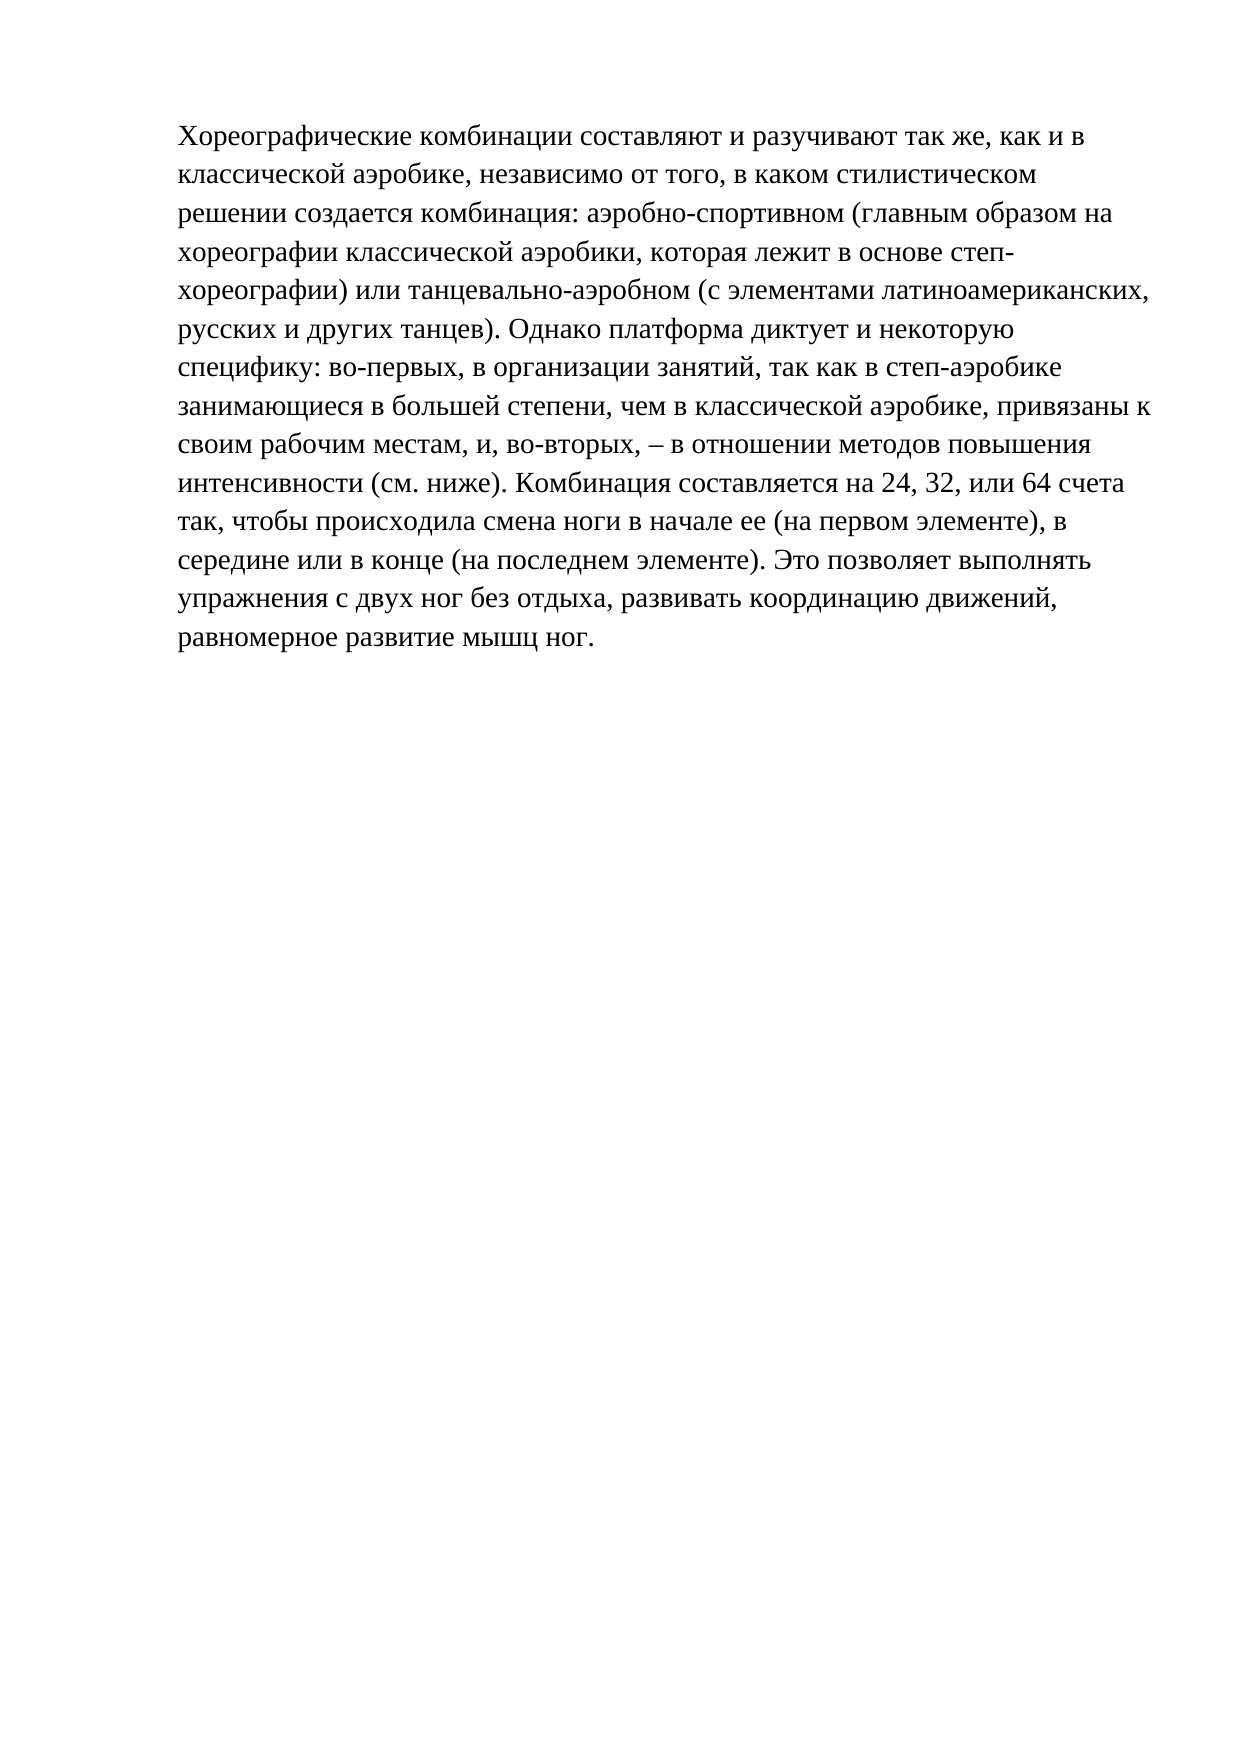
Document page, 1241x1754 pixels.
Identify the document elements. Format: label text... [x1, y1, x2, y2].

text Хореографические комбинации составляют и разучивают так же, как и в классической аэробике, независимо от того, в каком стилистическом решении создается комбинация: аэробно-спортивном (главным образом на хореографии классической аэробики, которая лежит в основе степ-хореографии) или танцевально-аэробном (с элементами латиноамериканских, русских и других танцев). Однако платформа диктует и некоторую специфику: во-первых, в организации занятий, так как в степ-аэробике занимающиеся в большей степени, чем в классической аэробике, привязаны к своим рабочим местам, и, во-вторых, – в отношении методов повышения интенсивности (см. ниже). Комбинация составляется на 24, 32, или 64 счета так, чтобы происходила смена ноги в начале ее (на первом элементе), в середине или в конце (на последнем элементе). Это позволяет выполнять упражнения с двух ног без отдыха, развивать координацию движений, равномерное развитие мышц ног. [177, 118, 1152, 653]
